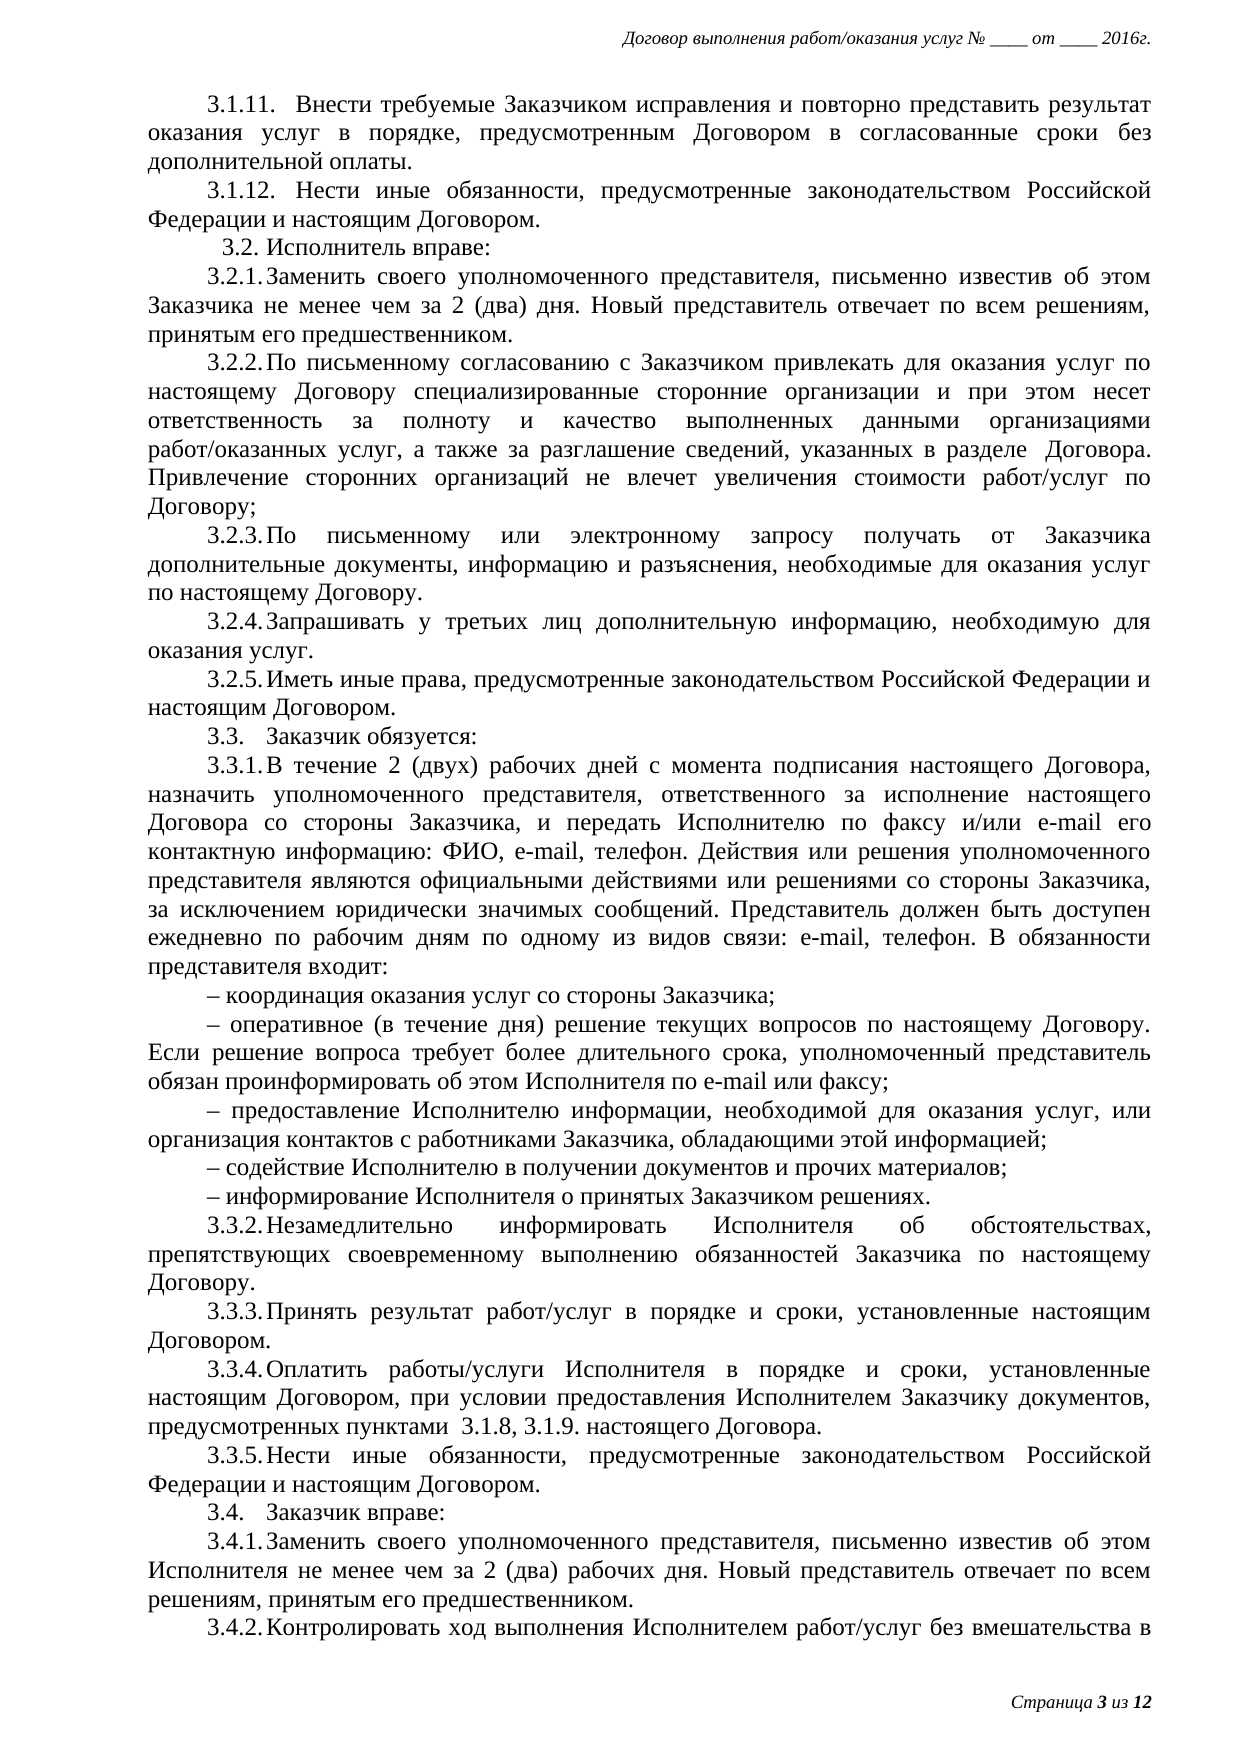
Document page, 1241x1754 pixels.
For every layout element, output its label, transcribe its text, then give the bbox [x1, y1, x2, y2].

list Заказчик вправе: [148, 1497, 1152, 1526]
list Заменить своего уполномоченного представителя, письменно известив об этом Исполнителя не менее чем за 2 (два) рабочих дня. Новый представитель отвечает по всем решениям, принятым его предшественником. [148, 1526, 1152, 1612]
subtitle – содействие Исполнителю в получении документов и прочих материалов; [148, 1152, 1152, 1181]
list Заказчик обязуется: [148, 721, 1152, 750]
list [148, 1612, 1152, 1641]
list Запрашивать у третьих лиц дополнительную информацию, необходимую для оказания услуг. [148, 606, 1152, 664]
subtitle – оперативное (в течение дня) решение текущих вопросов по настоящему Договору. Если решение вопроса требует более длительного срока, уполномоченный представитель обязан проинформировать об этом Исполнителя по e-mail или факсу; [148, 1009, 1152, 1095]
subtitle – предоставление Исполнителю информации, необходимой для оказания услуг, или организация контактов с работниками Заказчика, обладающими этой информацией; [148, 1095, 1152, 1152]
subtitle Незамедлительно информировать Исполнителя об обстоятельствах, препятствующих своевременному выполнению обязанностей Заказчика по настоящему Договору. [148, 1210, 1152, 1296]
list Иметь иные права, предусмотренные законодательством Российской Федерации и настоящим Договором. [148, 664, 1152, 721]
list Оплатить работы/услуги Исполнителя в порядке и сроки, установленные настоящим Договором, при условии предоставления Исполнителем Заказчику документов, предусмотренных пунктами 3.1.8, 3.1.9. настоящего Договора. [148, 1354, 1152, 1440]
list Исполнитель вправе: [222, 232, 1152, 261]
list Нести иные обязанности, предусмотренные законодательством Российской Федерации и настоящим Договором. [148, 175, 1152, 232]
list По письменному или электронному запросу получать от Заказчика дополнительные документы, информацию и разъяснения, необходимые для оказания услуг по настоящему Договору. [148, 520, 1152, 606]
list Принять результат работ/услуг в порядке и сроки, установленные настоящим Договором. [148, 1296, 1152, 1354]
list В течение 2 (двух) рабочих дней с момента подписания настоящего Договора, назначить уполномоченного представителя, ответственного за исполнение настоящего Договора со стороны Заказчика, и передать Исполнителю по факсу и/или e-mail его контактную информацию: ФИО, e-mail, телефон. Действия или решения уполномоченного представителя являются официальными действиями или решениями со стороны Заказчика, за исключением юридически значимых сообщений. Представитель должен быть доступен ежедневно по рабочим дням по одному из видов связи: e-mail, телефон. В обязанности представителя входит: [148, 750, 1152, 980]
list Нести иные обязанности, предусмотренные законодательством Российской Федерации и настоящим Договором. [148, 1440, 1152, 1497]
subtitle – координация оказания услуг со стороны Заказчика; [148, 980, 1152, 1009]
list По письменному согласованию с Заказчиком привлекать для оказания услуг по настоящему Договору специализированные сторонние организации и при этом несет ответственность за полноту и качество выполненных данными организациями работ/оказанных услуг, а также за разглашение сведений, указанных в разделе Договора. Привлечение сторонних организаций не влечет увеличения стоимости работ/услуг по Договору; [148, 347, 1152, 520]
list Внести требуемые Заказчиком исправления и повторно представить результат оказания услуг в порядке, предусмотренным Договором в согласованные сроки без дополнительной оплаты. [148, 89, 1152, 175]
subtitle – информирование Исполнителя о принятых Заказчиком решениях. [148, 1181, 1152, 1210]
list Заменить своего уполномоченного представителя, письменно известив об этом Заказчика не менее чем за 2 (два) дня. Новый представитель отвечает по всем решениям, принятым его предшественником. [148, 261, 1152, 347]
